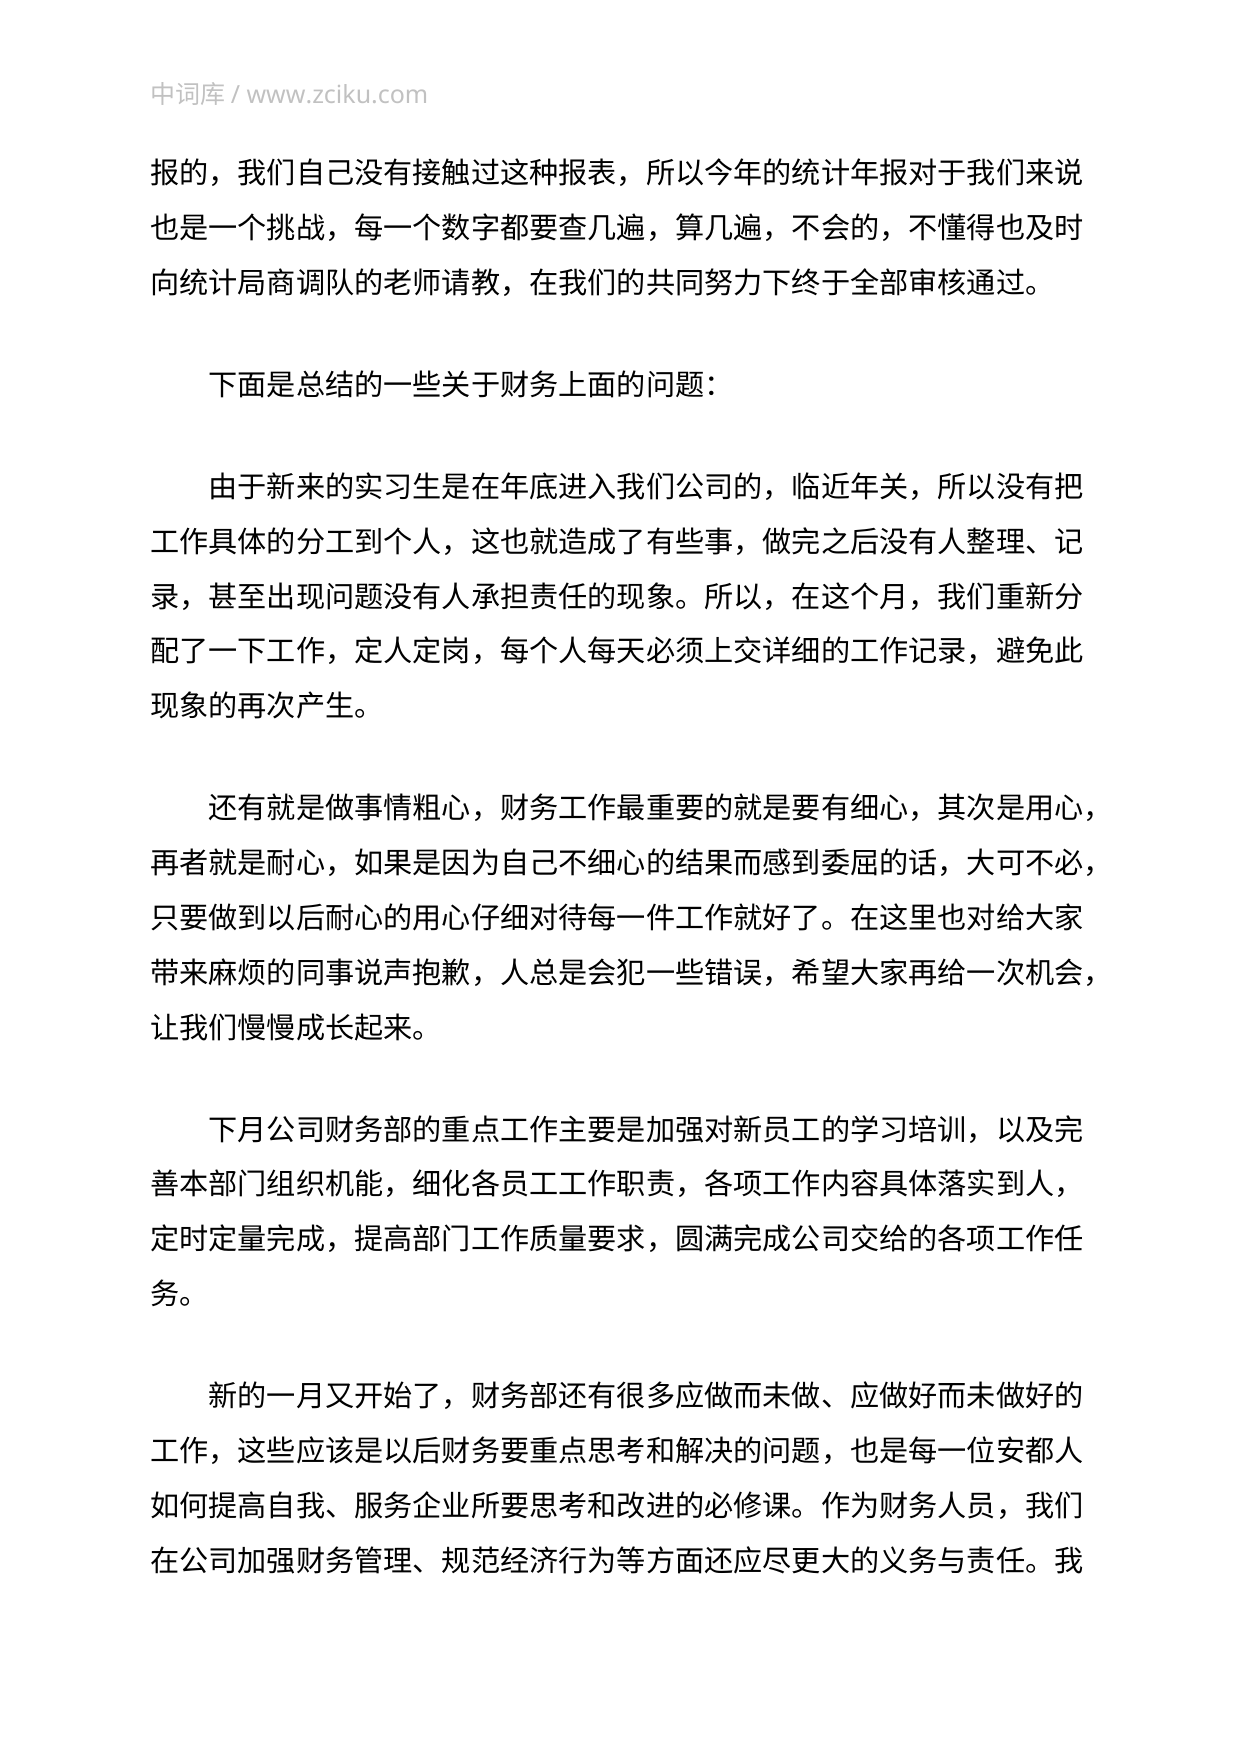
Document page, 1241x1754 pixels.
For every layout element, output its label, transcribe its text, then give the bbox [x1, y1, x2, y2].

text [150, 150, 1090, 302]
text 下面是总结的一些关于财务上面的问题： [150, 362, 1090, 404]
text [150, 1372, 1090, 1579]
text 由于新来的实习生是在年底进入我们公司的，临近年关，所以没有把工作具体的分工到个人，这也就造成了有些事，做完之后没有人整理、记录，甚至出现问题没有人承担责任的现象。所以，在这个月，我们重新分配了一下工作，定人定岗，每个人每天必须上交详细的工作记录，避免此现象的再次产生。 [150, 463, 1090, 725]
text 下月公司财务部的重点工作主要是加强对新员工的学习培训，以及完善本部门组织机能，细化各员工工作职责，各项工作内容具体落实到人，定时定量完成，提高部门工作质量要求，圆满完成公司交给的各项工作任务。 [150, 1106, 1090, 1313]
text 还有就是做事情粗心，财务工作最重要的就是要有细心，其次是用心，再者就是耐心，如果是因为自己不细心的结果而感到委屈的话，大可不必，只要做到以后耐心的用心仔细对待每一件工作就好了。在这里也对给大家带来麻烦的同事说声抱歉，人总是会犯一些错误，希望大家再给一次机会，让我们慢慢成长起来。 [150, 785, 1090, 1047]
